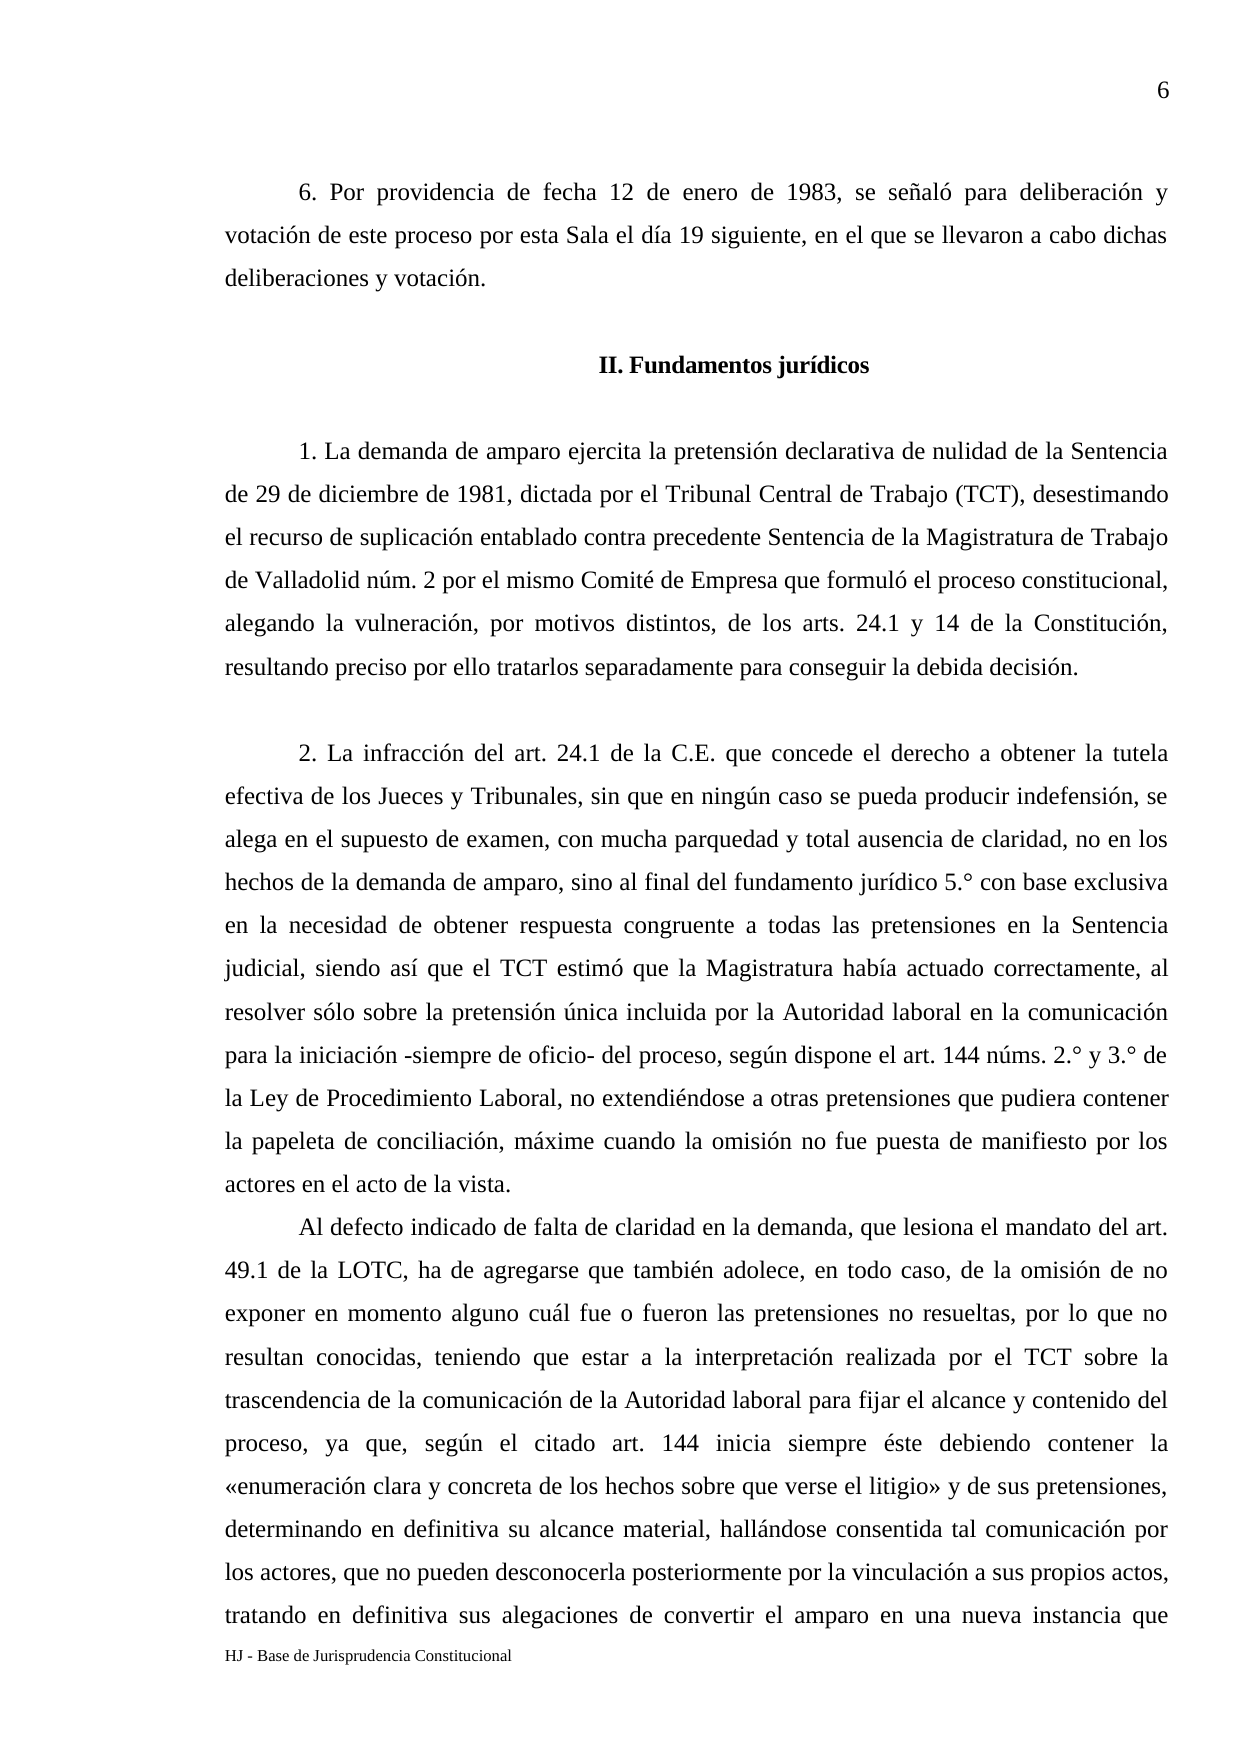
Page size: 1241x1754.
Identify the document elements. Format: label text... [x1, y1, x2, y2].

subtitle II. Fundamentos jurídicos [224, 350, 1169, 378]
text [224, 1212, 1169, 1629]
text 2. La infracción del art. 24.1 de la C.E. que concede el derecho a obtener la tutela efectiva de los Jueces y Tribunales, sin que en ningún caso se pueda producir indefensión, se alega en el supuesto de examen, con mucha parquedad y total ausencia de claridad, no en los hechos de la demanda de amparo, sino al final del fundamento jurídico 5.° con base exclusiva en la necesidad de obtener respuesta congruente a todas las pretensiones en la Sentencia judicial, siendo así que el TCT estimó que la Magistratura había actuado correctamente, al resolver sólo sobre la pretensión única incluida por la Autoridad laboral en la comunicación para la iniciación -siempre de oficio- del proceso, según dispone el art. 144 núms. 2.° y 3.° de la Ley de Procedimiento Laboral, no extendiéndose a otras pretensiones que pudiera contener la papeleta de conciliación, máxime cuando la omisión no fue puesta de manifiesto por los actores en el acto de la vista. [224, 738, 1169, 1198]
text 1. La demanda de amparo ejercita la pretensión declarativa de nulidad de la Sentencia de 29 de diciembre de 1981, dictada por el Tribunal Central de Trabajo (TCT), desestimando el recurso de suplicación entablado contra precedente Sentencia de la Magistratura de Trabajo de Valladolid núm. 2 por el mismo Comité de Empresa que formuló el proceso constitucional, alegando la vulneración, por motivos distintos, de los arts. 24.1 y 14 de la Constitución, resultando preciso por ello tratarlos separadamente para conseguir la debida decisión. [224, 436, 1169, 680]
text 6. Por providencia de fecha 12 de enero de 1983, se señaló para deliberación y votación de este proceso por esta Sala el día 19 siguiente, en el que se llevaron a cabo dichas deliberaciones y votación. [224, 177, 1169, 292]
